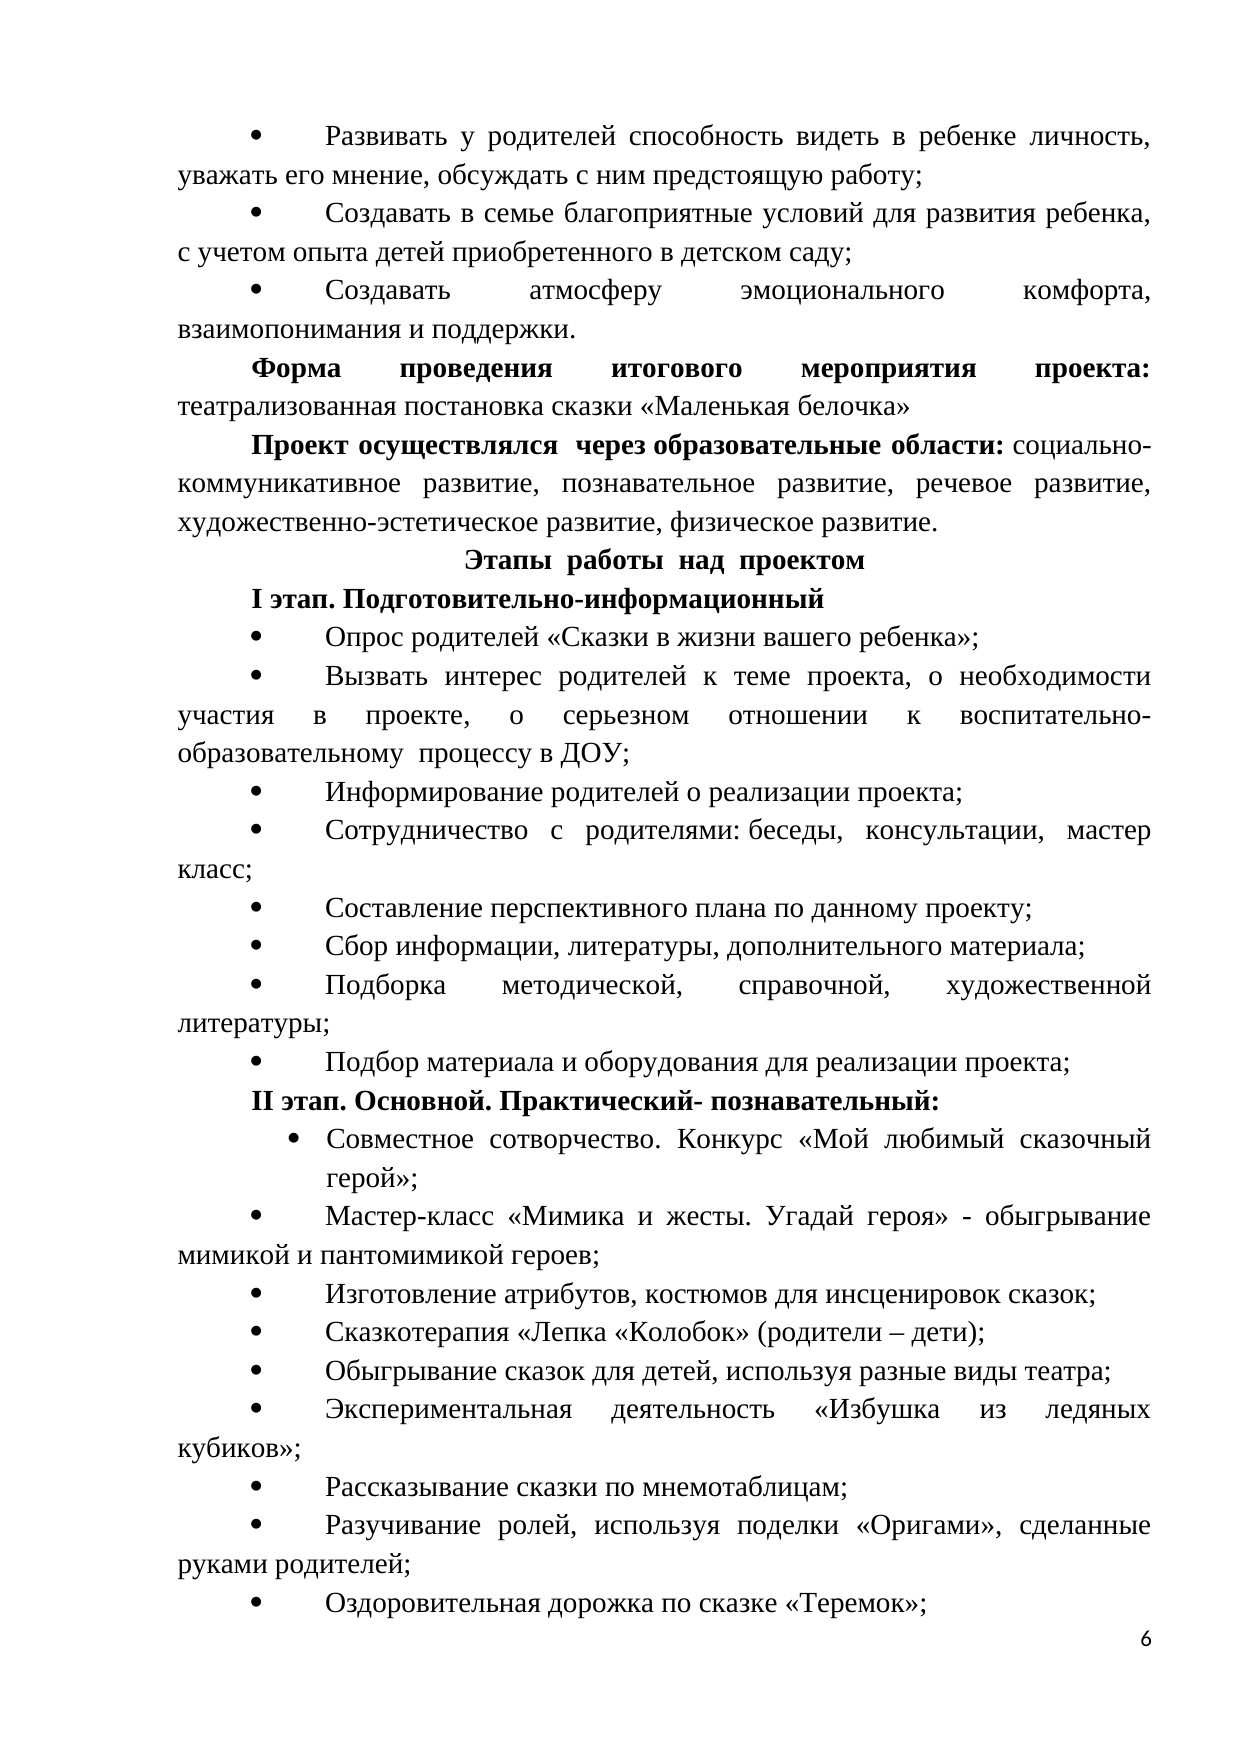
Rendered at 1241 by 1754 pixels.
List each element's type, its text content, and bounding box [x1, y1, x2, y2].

list Совместное сотворчество. Конкурс «Мой любимый сказочный герой»; [288, 1121, 1152, 1193]
text Этапы работы над проектом [177, 542, 1152, 576]
list Вызвать интерес родителей к теме проекта, о необходимости участия в проекте, о серьезном отношении к воспитательно-образовательному процессу в ДОУ; [177, 658, 1152, 769]
list Подбор материала и оборудования для реализации проекта; [177, 1044, 1152, 1078]
list Сбор информации, литературы, дополнительного материала; [177, 928, 1152, 962]
list Сотрудничество с родителями: беседы, консультации, мастер класс; [177, 812, 1152, 885]
list Сказкотерапия «Лепка «Колобок» (родители – дети); [177, 1314, 1152, 1348]
list Создавать в семье благоприятные условий для развития ребенка, с учетом опыта детей приобретенного в детском саду; [177, 195, 1152, 267]
list Обыгрывание сказок для детей, используя разные виды театра; [177, 1353, 1152, 1387]
list Рассказывание сказки по мнемотаблицам; [177, 1469, 1152, 1502]
list Оздоровительная дорожка по сказке «Теремок»; [177, 1585, 1152, 1618]
text Форма проведения итогового мероприятия проекта: театрализованная постановка сказки «Маленькая белочка» [177, 350, 1152, 422]
list Опрос родителей «Сказки в жизни вашего ребенка»; [177, 619, 1152, 653]
list Информирование родителей о реализации проекта; [177, 774, 1152, 807]
text II этап. Основной. Практический- познавательный: [177, 1083, 1152, 1116]
list Изготовление атрибутов, костюмов для инсценировок сказок; [177, 1276, 1152, 1309]
list Развивать у родителей способность видеть в ребенке личность, уважать его мнение, обсуждать с ним предстоящую работу; [177, 118, 1152, 190]
list Создавать атмосферу эмоционального комфорта, взаимопонимания и поддержки. [177, 272, 1152, 345]
list Составление перспективного плана по данному проекту; [177, 890, 1152, 923]
text Проект осуществлялся через образовательные области: социально-коммуникативное развитие, познавательное развитие, речевое развитие, художественно-эстетическое развитие, физическое развитие. [177, 427, 1152, 537]
list Разучивание ролей, используя поделки «Оригами», сделанные руками родителей; [177, 1507, 1152, 1580]
list Экспериментальная деятельность «Избушка из ледяных кубиков»; [177, 1392, 1152, 1464]
text I этап. Подготовительно-информационный [177, 581, 1152, 614]
list Мастер-класс «Мимика и жесты. Угадай героя» - обыгрывание мимикой и пантомимикой героев; [177, 1198, 1152, 1271]
list Подборка методической, справочной, художественной литературы; [177, 967, 1152, 1039]
